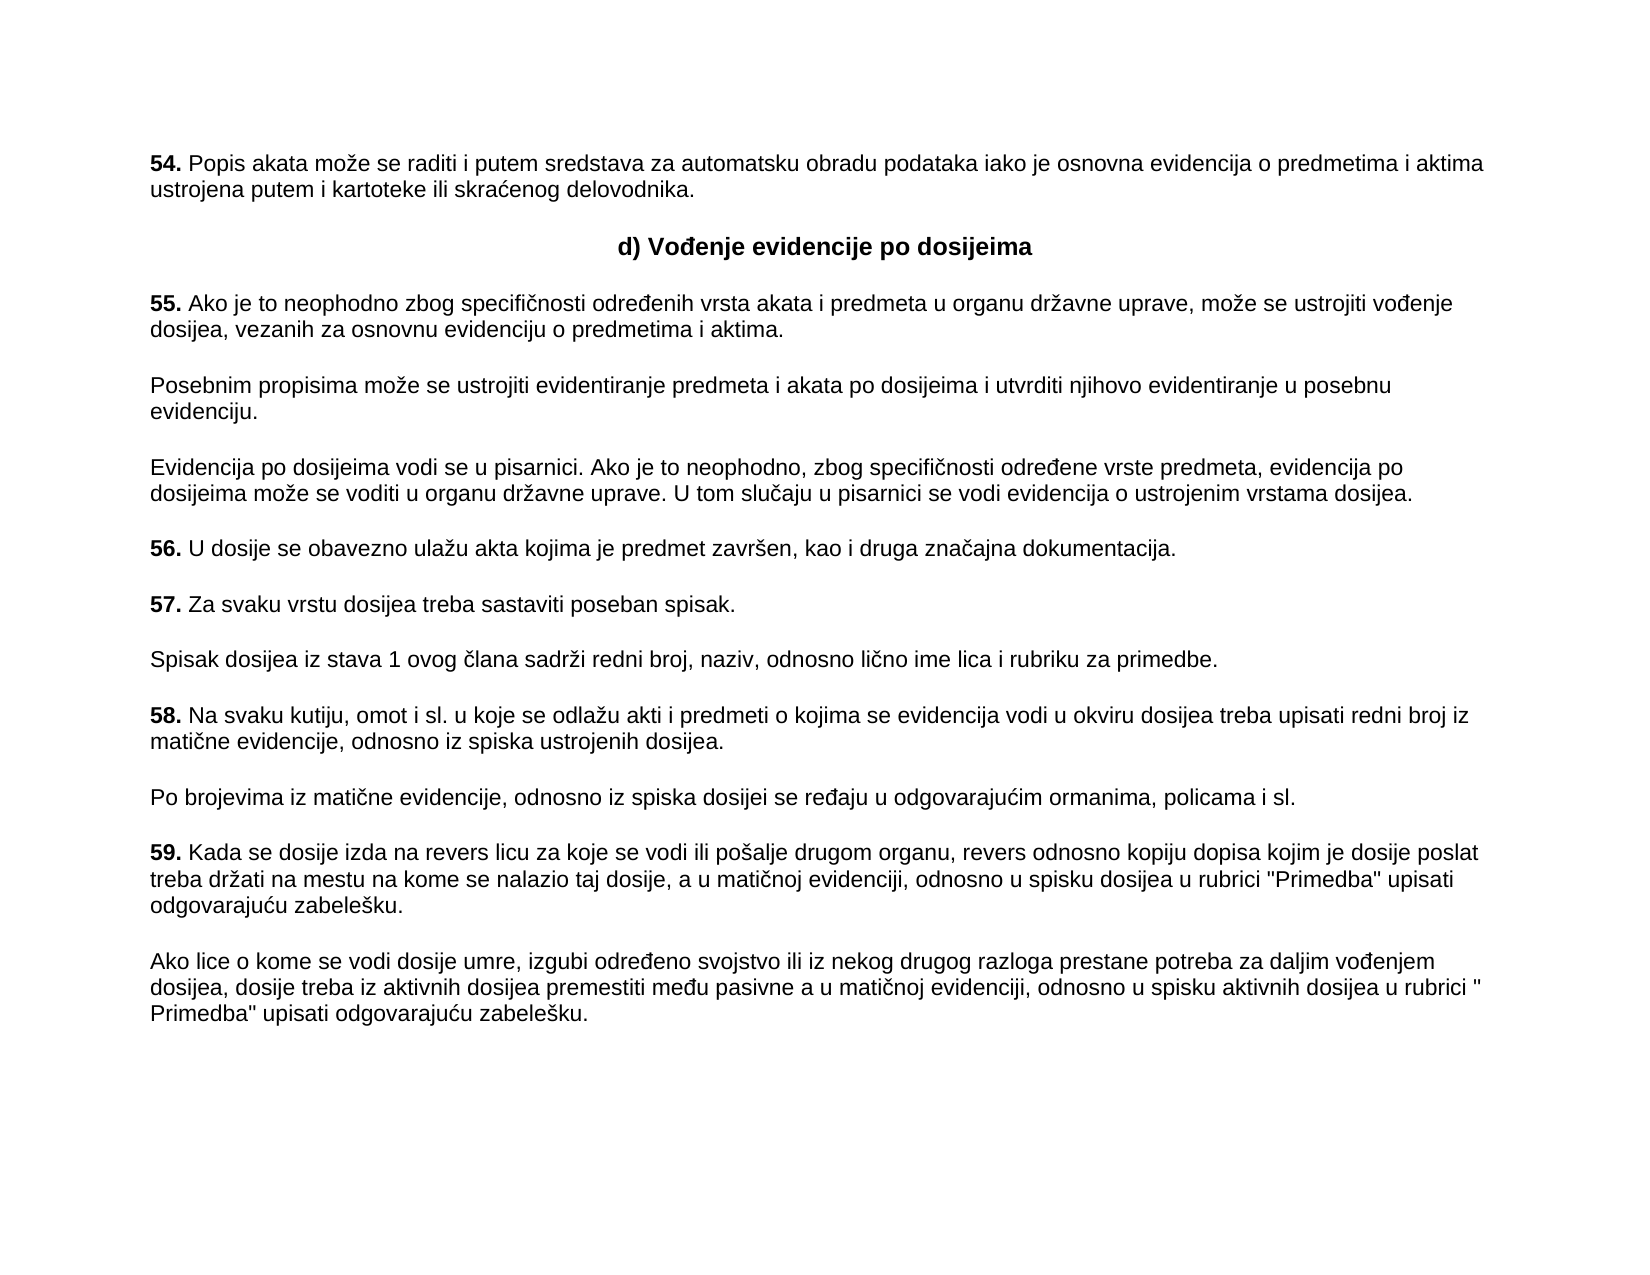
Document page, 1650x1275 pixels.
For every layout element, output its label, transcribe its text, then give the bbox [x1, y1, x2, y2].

text Evidencija po dosijeima vodi se u pisarnici. Ako je to neophodno, zbog specifičnosti određene vrste predmeta, evidencija po dosijeima može se voditi u organu državne uprave. U tom slučaju u pisarnici se vodi evidencija o ustrojenim vrstama dosijea. [150, 453, 1500, 506]
text 55. Ako je to neophodno zbog specifičnosti određenih vrsta akata i predmeta u organu državne uprave, može se ustrojiti vođenje dosijea, vezanih za osnovnu evidenciju o predmetima i aktima. [150, 290, 1500, 342]
text 56. U dosije se obavezno ulažu akta kojima je predmet završen, kao i druga značajna dokumentacija. [150, 535, 1500, 562]
text 57. Za svaku vrstu dosijea treba sastaviti poseban spisak. [150, 591, 1500, 617]
text Ako lice o kome se vodi dosije umre, izgubi određeno svojstvo ili iz nekog drugog razloga prestane potreba za daljim vođenjem dosijea, dosije treba iz aktivnih dosijea premestiti među pasivne a u matičnoj evidenciji, odnosno u spisku aktivnih dosijea u rubrici " Primedba" upisati odgovarajuću zabelešku. [150, 948, 1500, 1027]
text 58. Na svaku kutiju, omot i sl. u koje se odlažu akti i predmeti o kojima se evidencija vodi u okviru dosijea treba upisati redni broj iz matične evidencije, odnosno iz spiska ustrojenih dosijea. [150, 702, 1500, 755]
text 59. Kada se dosije izda na revers licu za koje se vodi ili pošalje drugom organu, revers odnosno kopiju dopisa kojim je dosije poslat treba držati na mestu na kome se nalazio taj dosije, a u matičnoj evidenciji, odnosno u spisku dosijea u rubrici "Primedba" upisati odgovarajuću zabelešku. [150, 839, 1500, 918]
text Posebnim propisima može se ustrojiti evidentiranje predmeta i akata po dosijeima i utvrditi njihovo evidentiranje u posebnu evidenciju. [150, 372, 1500, 424]
text 54. Popis akata može se raditi i putem sredstava za automatsku obradu podataka iako je osnovna evidencija o predmetima i aktima ustrojena putem i kartoteke ili skraćenog delovodnika. [150, 150, 1500, 203]
text Po brojevima iz matične evidencije, odnosno iz spiska dosijei se ređaju u odgovarajućim ormanima, policama i sl. [150, 784, 1500, 810]
text Spisak dosijea iz stava 1 ovog člana sadrži redni broj, naziv, odnosno lično ime lica i rubriku za primedbe. [150, 646, 1500, 673]
text d) Vođenje evidencije po dosijeima [150, 232, 1500, 261]
